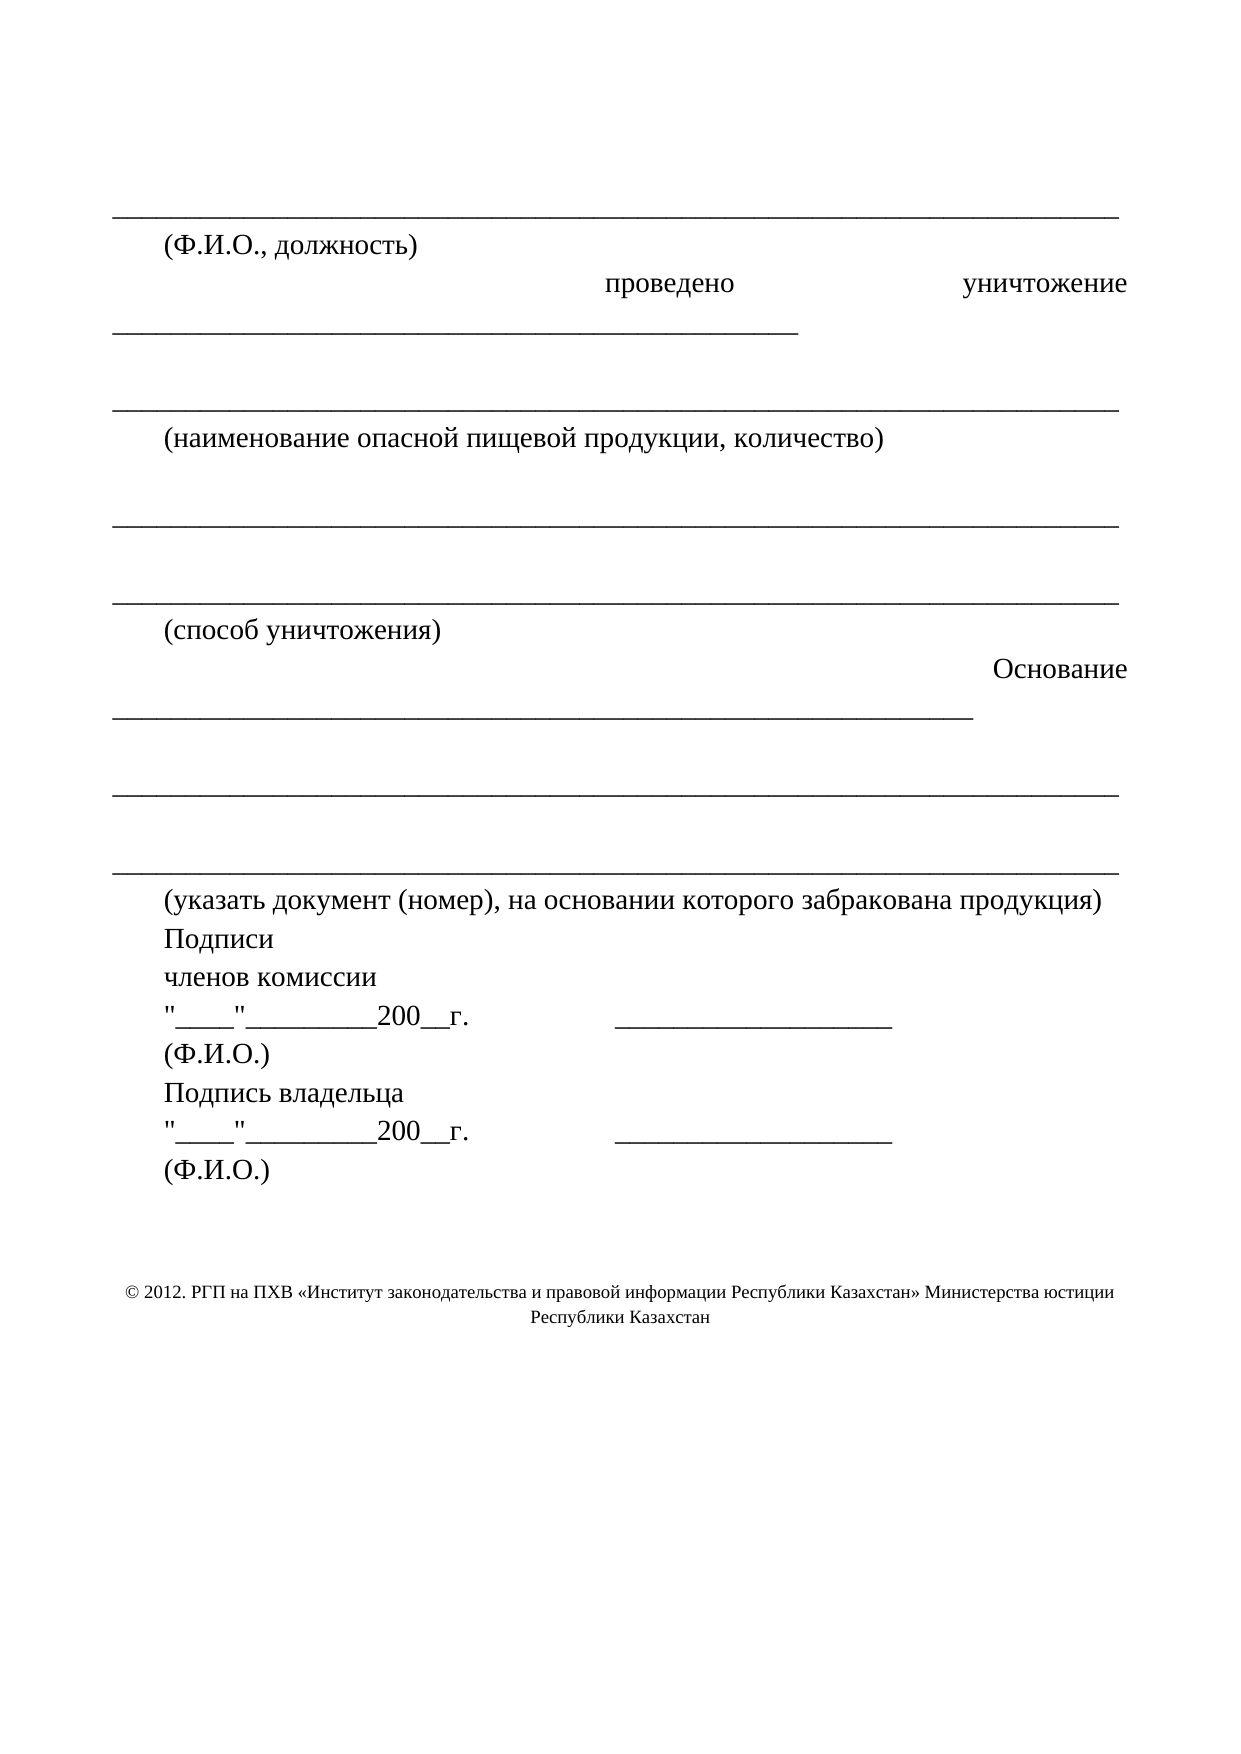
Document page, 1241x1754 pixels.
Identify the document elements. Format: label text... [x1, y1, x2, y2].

text (способ уничтожения) [112, 612, 1128, 646]
text © 2012. РГП на ПХВ «Институт законодательства и правовой информации Республики Казахстан» Министерства юстиции Республики Казахстан [112, 1281, 1128, 1328]
text (наименование опасной пищевой продукции, количество) [112, 420, 1128, 453]
text (указать документ (номер), на основании которого забракована продукция) [112, 882, 1128, 916]
text _____________________________________________________________________ [112, 728, 1128, 800]
text членов комиссии [112, 959, 1128, 993]
text проведено уничтожение _______________________________________________ [112, 266, 1128, 338]
text "____"_________200__г. ___________________ [112, 998, 1128, 1031]
text _____________________________________________________________________ [112, 458, 1128, 530]
text (Ф.И.О.) [112, 1152, 1128, 1186]
text (Ф.И.О.) [112, 1036, 1128, 1070]
text Подписи [112, 921, 1128, 954]
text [112, 150, 1128, 222]
text _____________________________________________________________________ [112, 805, 1128, 877]
text _____________________________________________________________________ [112, 343, 1128, 415]
text Основание ___________________________________________________________ [112, 651, 1128, 723]
text "____"_________200__г. ___________________ [112, 1113, 1128, 1147]
text (Ф.И.О., должность) [112, 227, 1128, 261]
text Подпись владельца [112, 1075, 1128, 1108]
text _____________________________________________________________________ [112, 535, 1128, 607]
